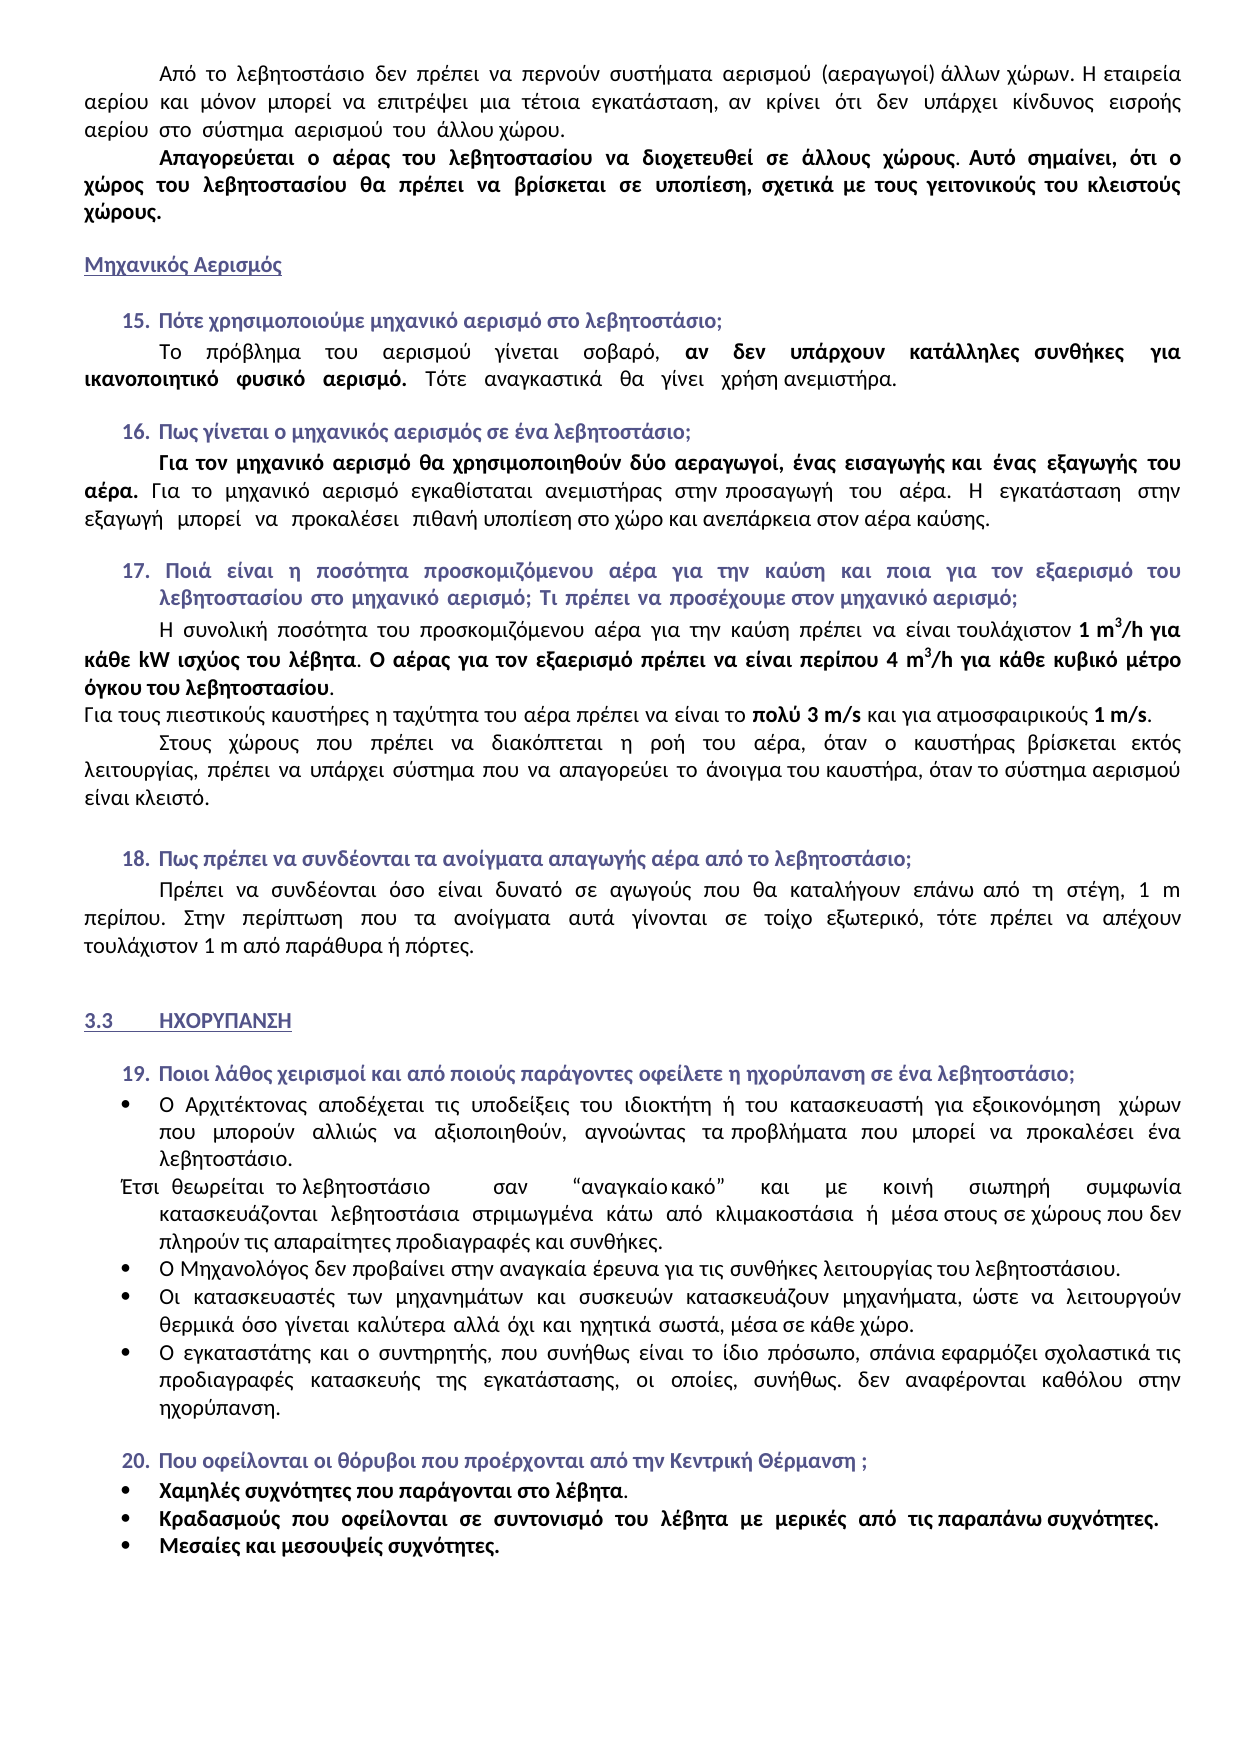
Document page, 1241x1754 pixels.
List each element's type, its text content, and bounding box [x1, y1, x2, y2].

text  Οι κατασκευαστές των μηχανημάτων και συσκευών κατασκευάζουν μηχανήματα, ώστε να λειτουργούν θερμικά όσο γίνεται καλύτερα αλλά όχι και ηχητικά σωστά, μέσα σε κάθε χώρο. [122, 1282, 1181, 1338]
text  Ο Μηχανολόγος δεν προβαίνει στην αναγκαία έρευνα για τις συνθήκες λειτουργίας του λεβητοστάσιου. [122, 1255, 1181, 1282]
text Μηχανικός Αερισμός [84, 251, 1183, 278]
text Η συνολική ποσότητα του προσκομιζόμενου αέρα για την καύση πρέπει να είναι τουλάχιστον 1 m3/h για κάθε kW ισχύος του λέβητα. Ο αέρας για τον εξαερισμό πρέπει να είναι περίπου 4 m3/h για κάθε κυβικό μέτρο όγκου του λεβητοστασίου. [84, 614, 1181, 701]
text 15. Πότε χρησιμοποιούμε μηχανικό αερισμό στο λεβητοστάσιο; [122, 307, 1183, 334]
text 20. Που οφείλονται οι θόρυβοι που προέρχονται από την Κεντρική Θέρμανση ; [122, 1446, 1183, 1474]
text 19. Ποιοι λάθος χειρισμοί και από ποιούς παράγοντες οφείλετε η ηχορύπανση σε ένα λεβητοστάσιο; [122, 1059, 1087, 1087]
text Πρέπει να συνδέονται όσο είναι δυνατό σε αγωγούς που θα καταλήγουν επάνω από τη στέγη, 1 m περίπου. Στην περίπτωση που τα ανοίγματα αυτά γίνονται σε τοίχο εξωτερικό, τότε πρέπει να απέχουν τουλάχιστον 1 m από παράθυρα ή πόρτες. [84, 875, 1181, 959]
text Για τον μηχανικό αερισμό θα χρησιμοποιηθούν δύο αεραγωγοί, ένας εισαγωγής και ένας εξαγωγής του αέρα. Για το μηχανικό αερισμό εγκαθίσταται ανεμιστήρας στην προσαγωγή του αέρα. Η εγκατάσταση στην εξαγωγή μπορεί να προκαλέσει πιθανή υποπίεση στο χώρο και ανεπάρκεια στον αέρα καύσης. [84, 448, 1181, 532]
text Από το λεβητοστάσιο δεν πρέπει να περνούν συστήματα αερισμού (αεραγωγοί) άλλων χώρων. Η εταιρεία αερίου και μόνον μπορεί να επιτρέψει μια τέτοια εγκατάσταση, αν κρίνει ότι δεν υπάρχει κίνδυνος εισροής αερίου στο σύστημα αερισμού του άλλου χώρου. [84, 59, 1181, 143]
text 18. Πως πρέπει να συνδέονται τα ανοίγματα απαγωγής αέρα από το λεβητοστάσιο; [122, 844, 1183, 872]
text  Ο Αρχιτέκτονας αποδέχεται τις υποδείξεις του ιδιοκτήτη ή του κατασκευαστή για εξοικονόμηση χώρων που μπορούν αλλιώς να αξιοποιηθούν, αγνοώντας τα προβλήματα που μπορεί να προκαλέσει ένα λεβητοστάσιο. [122, 1090, 1181, 1172]
text  Μεσαίες και μεσουψείς συχνότητες. [122, 1532, 1183, 1559]
text Το πρόβλημα του αερισμού γίνεται σοβαρό, αν δεν υπάρχουν κατάλληλες συνθήκες για ικανοποιητικό φυσικό αερισμό. Τότε αναγκαστικά θα γίνει χρήση ανεμιστήρα. [84, 338, 1181, 392]
text 16. Πως γίνεται ο μηχανικός αερισμός σε ένα λεβητοστάσιο; [122, 417, 1183, 446]
text  Κραδασμούς που οφείλονται σε συντονισμό του λέβητα με μερικές από τις παραπάνω συχνότητες. [122, 1504, 1181, 1532]
text Στους χώρους που πρέπει να διακόπτεται η ροή του αέρα, όταν ο καυστήρας βρίσκεται εκτός λειτουργίας, πρέπει να υπάρχει σύστημα που να απαγορεύει το άνοιγμα του καυστήρα, όταν το σύστημα αερισμού είναι κλειστό. [84, 729, 1181, 811]
text  Χαμηλές συχνότητες που παράγονται στο λέβητα. [122, 1477, 1183, 1504]
text 17. Ποιά είναι η ποσότητα προσκομιζόμενου αέρα για την καύση και ποια για τον εξαερισμό του λεβητοστασίου στο μηχανικό αερισμό; Τι πρέπει να προσέχουμε στον μηχανικό αερισμό; [122, 556, 1181, 611]
text Έτσι θεωρείται το λεβητοστάσιο σαν “αναγκαίο κακό” και με κοινή σιωπηρή συμφωνία κατασκευάζονται λεβητοστάσια στριμωγμένα κάτω από κλιμακοστάσια ή μέσα στους σε χώρους που δεν πληρούν τις απαραίτητες προδιαγραφές και συνθήκες. [122, 1172, 1181, 1255]
text Απαγορεύεται ο αέρας του λεβητοστασίου να διοχετευθεί σε άλλους χώρους. Αυτό σημαίνει, ότι ο χώρος του λεβητοστασίου θα πρέπει να βρίσκεται σε υποπίεση, σχετικά με τους γειτονικούς του κλειστούς χώρους. [84, 143, 1181, 226]
text 3.3 ΗΧΟΡΥΠΑΝΣΗ [84, 1006, 1183, 1034]
text  Ο εγκαταστάτης και ο συντηρητής, που συνήθως είναι το ίδιο πρόσωπο, σπάνια εφαρμόζει σχολαστικά τις προδιαγραφές κατασκευής της εγκατάστασης, οι οποίες, συνήθως. δεν αναφέρονται καθόλου στην ηχορύπανση. [122, 1338, 1181, 1421]
text Για τους πιεστικούς καυστήρες η ταχύτητα του αέρα πρέπει να είναι το πολύ 3 m/s και για ατμοσφαιρικούς 1 m/s. [84, 701, 1181, 729]
